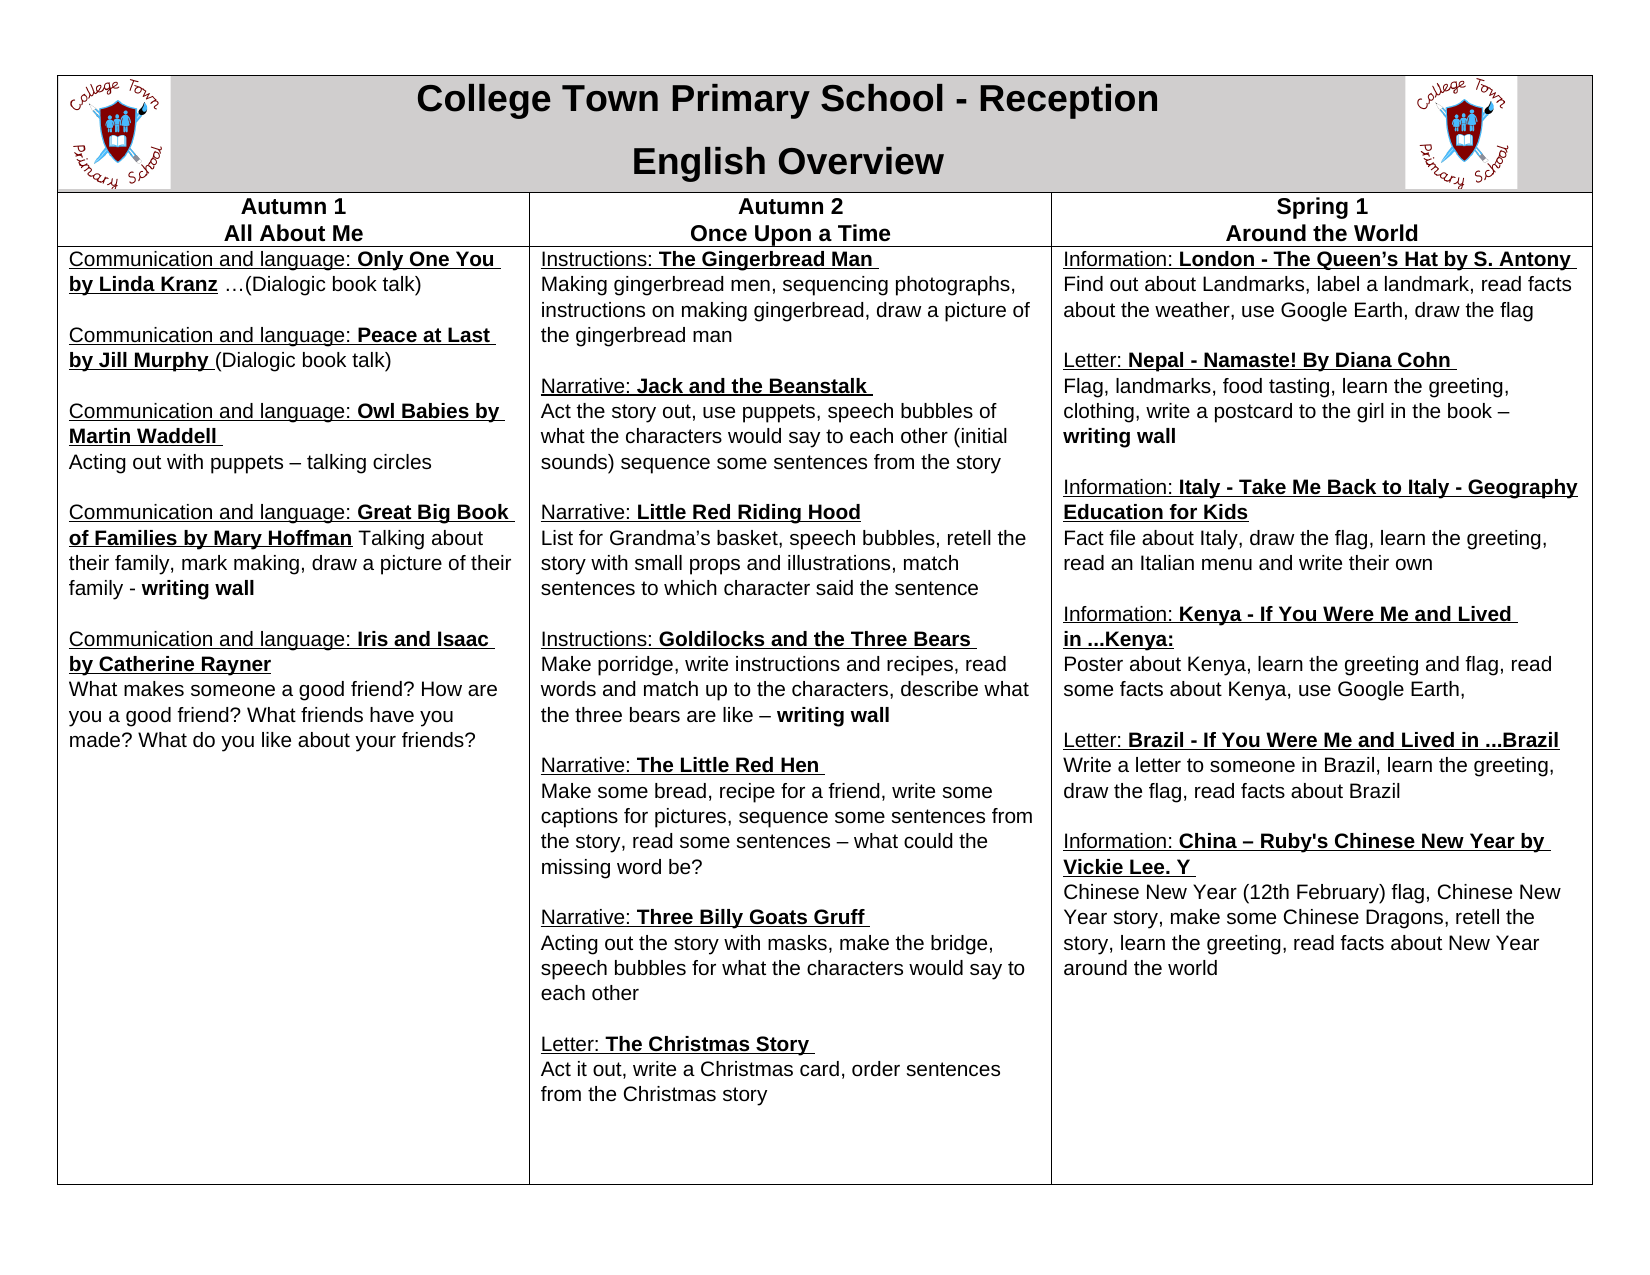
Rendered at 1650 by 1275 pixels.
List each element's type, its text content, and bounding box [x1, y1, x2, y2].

table_cell Communication and language: Only One You by Linda Kranz …(Dialogic book talk) Communication and language: Peace at Last by Jill Murphy (Dialogic book talk) Communication and language: Owl Babies by Martin Waddell Acting out with puppets – talking circles Communication and language: Great Big Book of Families by Mary Hoffman Talking about their family, mark making, draw a picture of their family - writing wall Communication and language: Iris and Isaac by Catherine Rayner What makes someone a good friend? How are you a good friend? What friends have you made? What do you like about your friends? [58, 247, 529, 1183]
picture [58, 76, 171, 189]
table_cell Instructions: The Gingerbread Man Making gingerbread men, sequencing photographs, instructions on making gingerbread, draw a picture of the gingerbread man Narrative: Jack and the Beanstalk Act the story out, use puppets, speech bubbles of what the characters would say to each other (initial sounds) sequence some sentences from the story Narrative: Little Red Riding Hood List for Grandma’s basket, speech bubbles, retell the story with small props and illustrations, match sentences to which character said the sentence Instructions: Goldilocks and the Three Bears Make porridge, write instructions and recipes, read words and match up to the characters, describe what the three bears are like – writing wall Narrative: The Little Red Hen Make some bread, recipe for a friend, write some captions for pictures, sequence some sentences from the story, read some sentences – what could the missing word be? Narrative: Three Billy Goats Gruff Acting out the story with masks, make the bridge, speech bubbles for what the characters would say to each other Letter: The Christmas Story Act it out, write a Christmas card, order sentences from the Christmas story [530, 247, 1051, 1183]
table_cell Spring 1 Around the World [1052, 193, 1592, 246]
table_cell Autumn 1 All About Me [58, 193, 529, 246]
table_cell Autumn 2 Once Upon a Time [530, 193, 1051, 246]
table_header College Town Primary School - Reception English Overview [58, 76, 1592, 192]
table_cell Information: London - The Queen’s Hat by S. Antony Find out about Landmarks, label a landmark, read facts about the weather, use Google Earth, draw the flag Letter: Nepal - Namaste! By Diana Cohn Flag, landmarks, food tasting, learn the greeting, clothing, write a postcard to the girl in the book – writing wall Information: Italy - Take Me Back to Italy - Geography Education for Kids Fact file about Italy, draw the flag, learn the greeting, read an Italian menu and write their own Information: Kenya - If You Were Me and Lived in ...Kenya: Poster about Kenya, learn the greeting and flag, read some facts about Kenya, use Google Earth, Letter: Brazil - If You Were Me and Lived in ...Brazil Write a letter to someone in Brazil, learn the greeting, draw the flag, read facts about Brazil Information: China – Ruby's Chinese New Year by Vickie Lee. Y Chinese New Year (12th February) flag, Chinese New Year story, make some Chinese Dragons, retell the story, learn the greeting, read facts about New Year around the world [1052, 247, 1592, 1183]
picture [1405, 76, 1518, 189]
